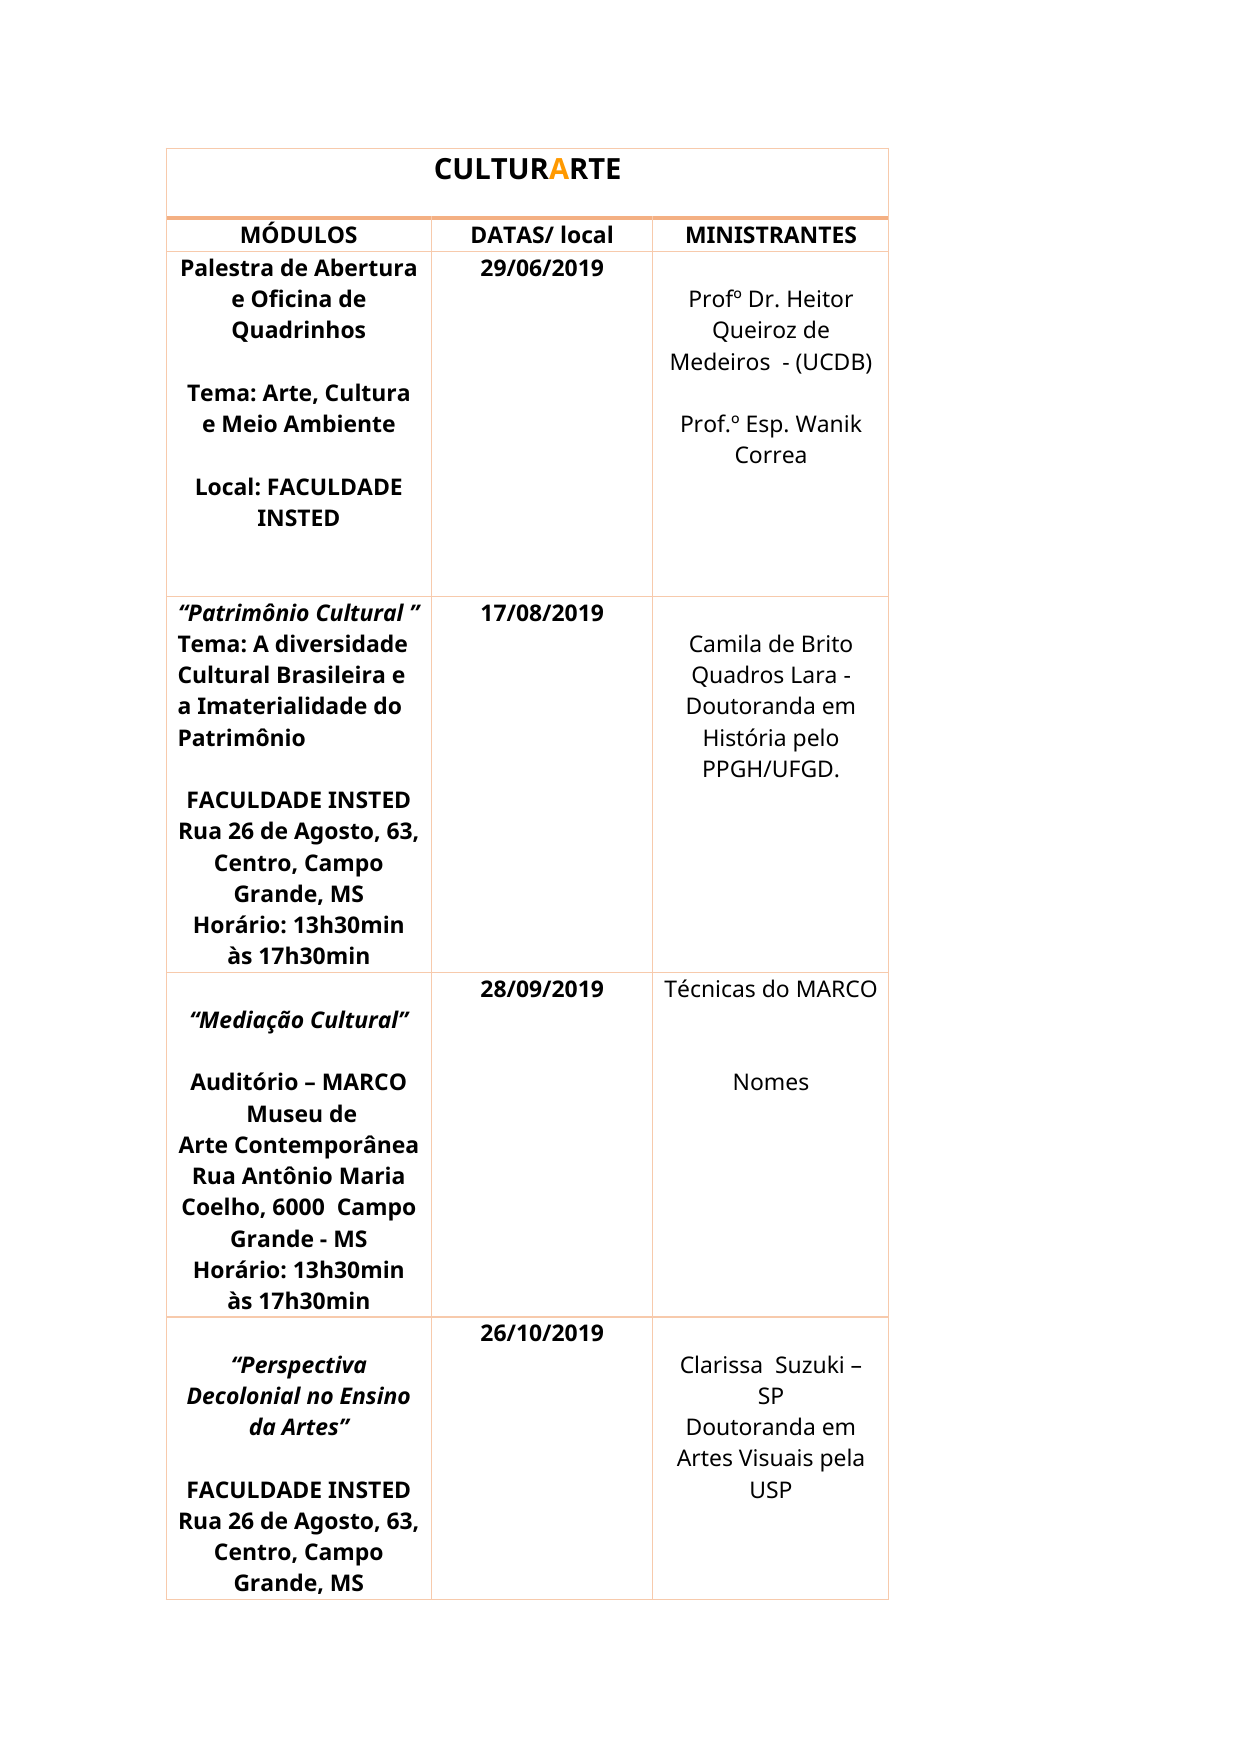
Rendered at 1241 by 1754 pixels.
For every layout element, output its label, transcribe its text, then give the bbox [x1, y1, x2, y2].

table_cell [653, 1318, 888, 1599]
table_cell Palestra de Abertura e Oficina de Quadrinhos Tema: Arte, Cultura e Meio Ambiente Local: FACULDADE INSTED [167, 252, 431, 596]
table_cell 26/10/2019 [432, 1318, 652, 1599]
table_cell DATAS/ local [432, 220, 652, 251]
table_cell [167, 1318, 431, 1599]
table_cell Técnicas do MARCO Nomes [653, 973, 888, 1316]
table_cell 17/08/2019 [432, 597, 652, 972]
table_cell 28/09/2019 [432, 973, 652, 1316]
table_cell 29/06/2019 [432, 252, 652, 596]
table_cell MINISTRANTES [653, 220, 888, 251]
table_cell “Mediação Cultural” Auditório – MARCO Museu de Arte Contemporânea Rua Antônio Maria Coelho, 6000 Campo Grande - MS Horário: 13h30min às 17h30min [167, 973, 431, 1316]
table_header CULTURARTE [167, 149, 888, 216]
table_cell MÓDULOS [167, 220, 431, 251]
table_cell Camila de Brito Quadros Lara - Doutoranda em História pelo PPGH/UFGD. [653, 597, 888, 972]
table_cell Profº Dr. Heitor Queiroz de Medeiros - (UCDB) Prof.º Esp. Wanik Correa [653, 252, 888, 596]
table_cell “Patrimônio Cultural ” Tema: A diversidade Cultural Brasileira e a Imaterialidade do Patrimônio FACULDADE INSTED Rua 26 de Agosto, 63, Centro, Campo Grande, MS Horário: 13h30min às 17h30min [167, 597, 431, 972]
